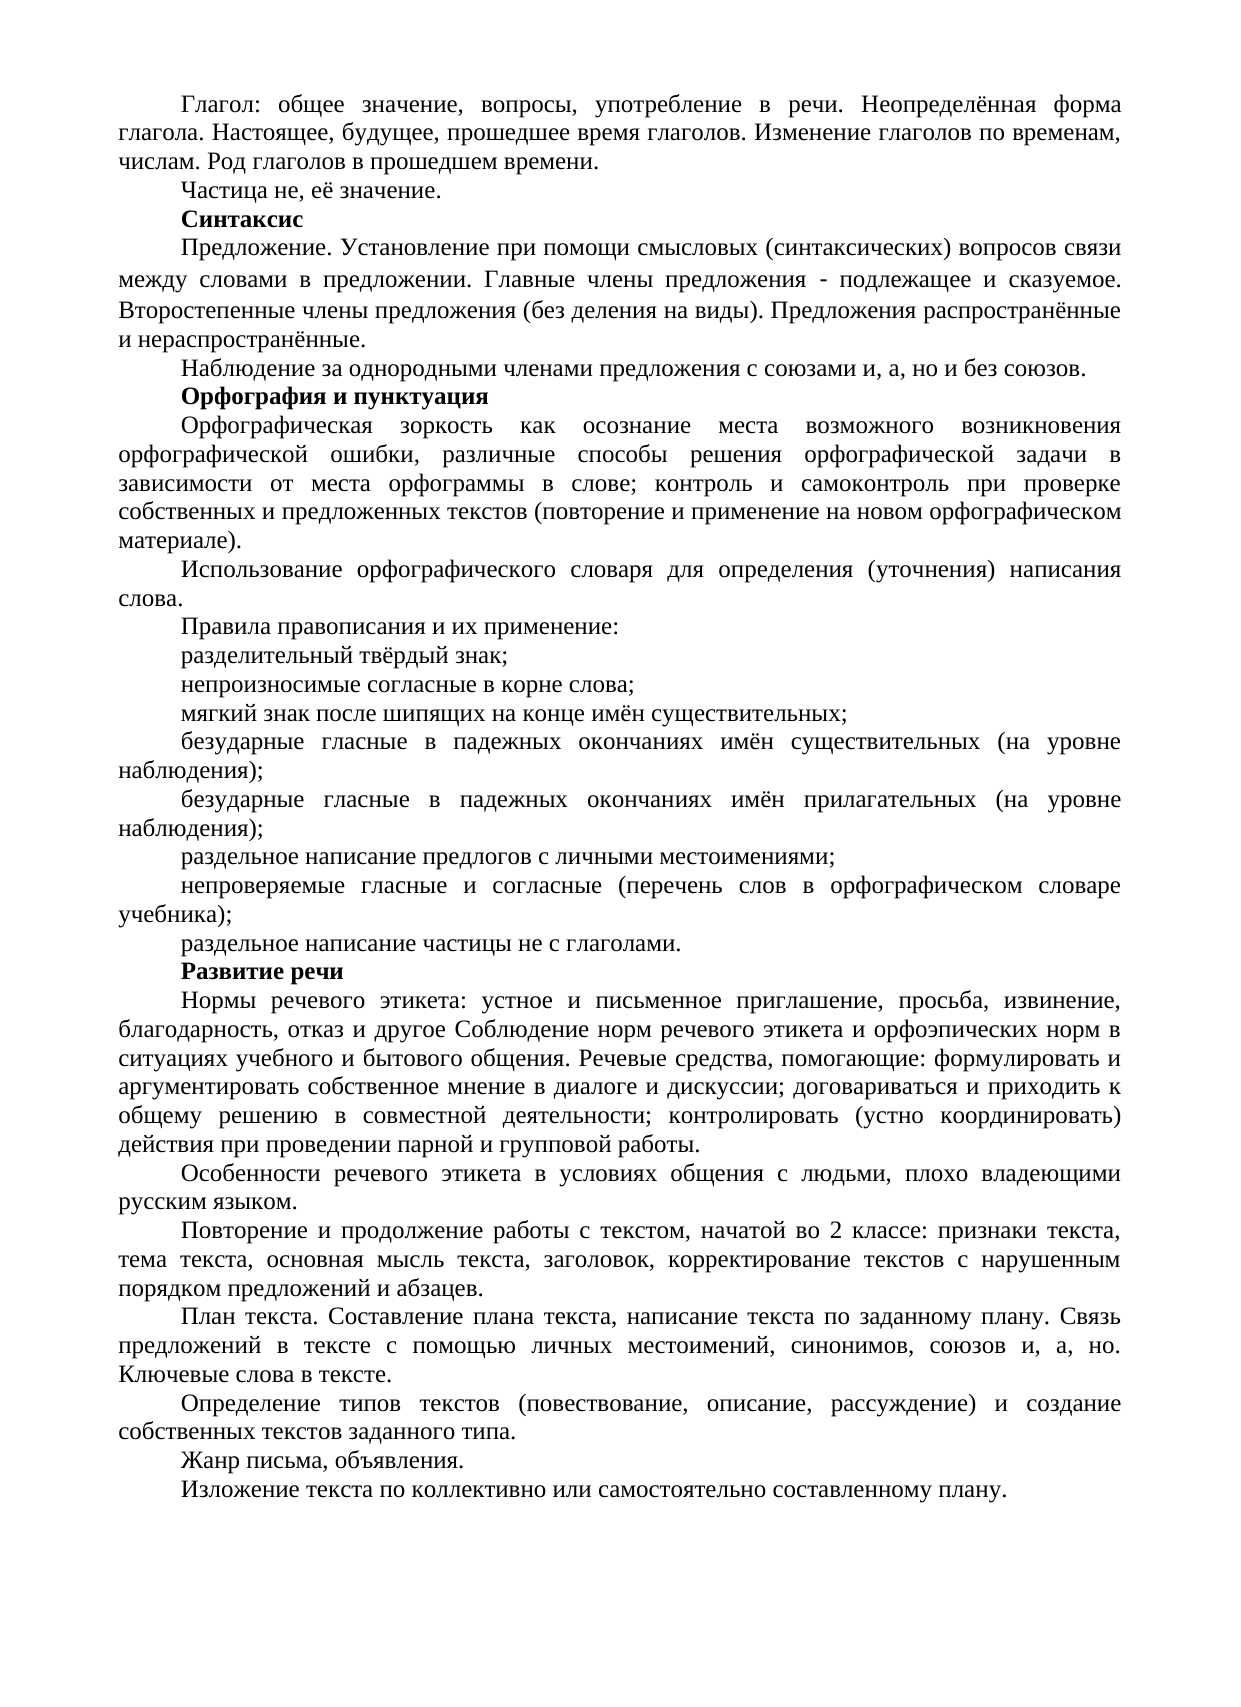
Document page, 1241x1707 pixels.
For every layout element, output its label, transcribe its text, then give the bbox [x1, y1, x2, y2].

text Особенности речевого этикета в условиях общения с людьми, плохо владеющими русским языком. [118, 1158, 1122, 1215]
text Частица не, её значение. [118, 175, 1122, 204]
text непроверяемые гласные и согласные (перечень слов в орфографическом словаре учебника); [118, 870, 1122, 928]
text Определение типов текстов (повествование, описание, рассуждение) и создание собственных текстов заданного типа. [118, 1388, 1122, 1445]
text Жанр письма, объявления. [118, 1445, 1122, 1474]
text непроизносимые согласные в корне слова; [118, 669, 1122, 698]
text Изложение текста по коллективно или самостоятельно составленному плану. [118, 1474, 1122, 1503]
text раздельное написание предлогов с личными местоимениями; [118, 841, 1122, 870]
text Предложение. Установление при помощи смысловых (синтаксических) вопросов связи между словами в предложении. Главные члены предложения ‑ подлежащее и сказуемое. Второстепенные члены предложения (без деления на виды). Предложения распространённые и нераспространённые. [118, 232, 1122, 353]
text разделительный твёрдый знак; [118, 640, 1122, 669]
text Орфография и пунктуация [118, 381, 1122, 410]
text безударные гласные в падежных окончаниях имён существительных (на уровне наблюдения); [118, 726, 1122, 784]
text Правила правописания и их применение: [118, 611, 1122, 640]
text Нормы речевого этикета: устное и письменное приглашение, просьба, извинение, благодарность, отказ и другое Соблюдение норм речевого этикета и орфоэпических норм в ситуациях учебного и бытового общения. Речевые средства, помогающие: формулировать и аргументировать собственное мнение в диалоге и дискуссии; договариваться и приходить к общему решению в совместной деятельности; контролировать (устно координировать) действия при проведении парной и групповой работы. [118, 985, 1122, 1158]
text Орфографическая зоркость как осознание места возможного возникновения орфографической ошибки, различные способы решения орфографической задачи в зависимости от места орфограммы в слове; контроль и самоконтроль при проверке собственных и предложенных текстов (повторение и применение на новом орфографическом материале). [118, 410, 1122, 554]
text Использование орфографического словаря для определения (уточнения) написания слова. [118, 554, 1122, 611]
text План текста. Составление плана текста, написание текста по заданному плану. Связь предложений в тексте с помощью личных местоимений, синонимов, союзов и, а, но. Ключевые слова в тексте. [118, 1301, 1122, 1388]
text Синтаксис [118, 204, 1122, 232]
text мягкий знак после шипящих на конце имён существительных; [118, 698, 1122, 726]
text Глагол: общее значение, вопросы, употребление в речи. Неопределённая форма глагола. Настоящее, будущее, прошедшее время глаголов. Изменение глаголов по временам, числам. Род глаголов в прошедшем времени. [118, 89, 1122, 175]
text раздельное написание частицы не с глаголами. [118, 928, 1122, 956]
text Наблюдение за однородными членами предложения с союзами и, а, но и без союзов. [118, 353, 1122, 381]
text Развитие речи [118, 956, 1122, 985]
text Повторение и продолжение работы с текстом, начатой во 2 классе: признаки текста, тема текста, основная мысль текста, заголовок, корректирование текстов с нарушенным порядком предложений и абзацев. [118, 1215, 1122, 1301]
text безударные гласные в падежных окончаниях имён прилагательных (на уровне наблюдения); [118, 784, 1122, 841]
